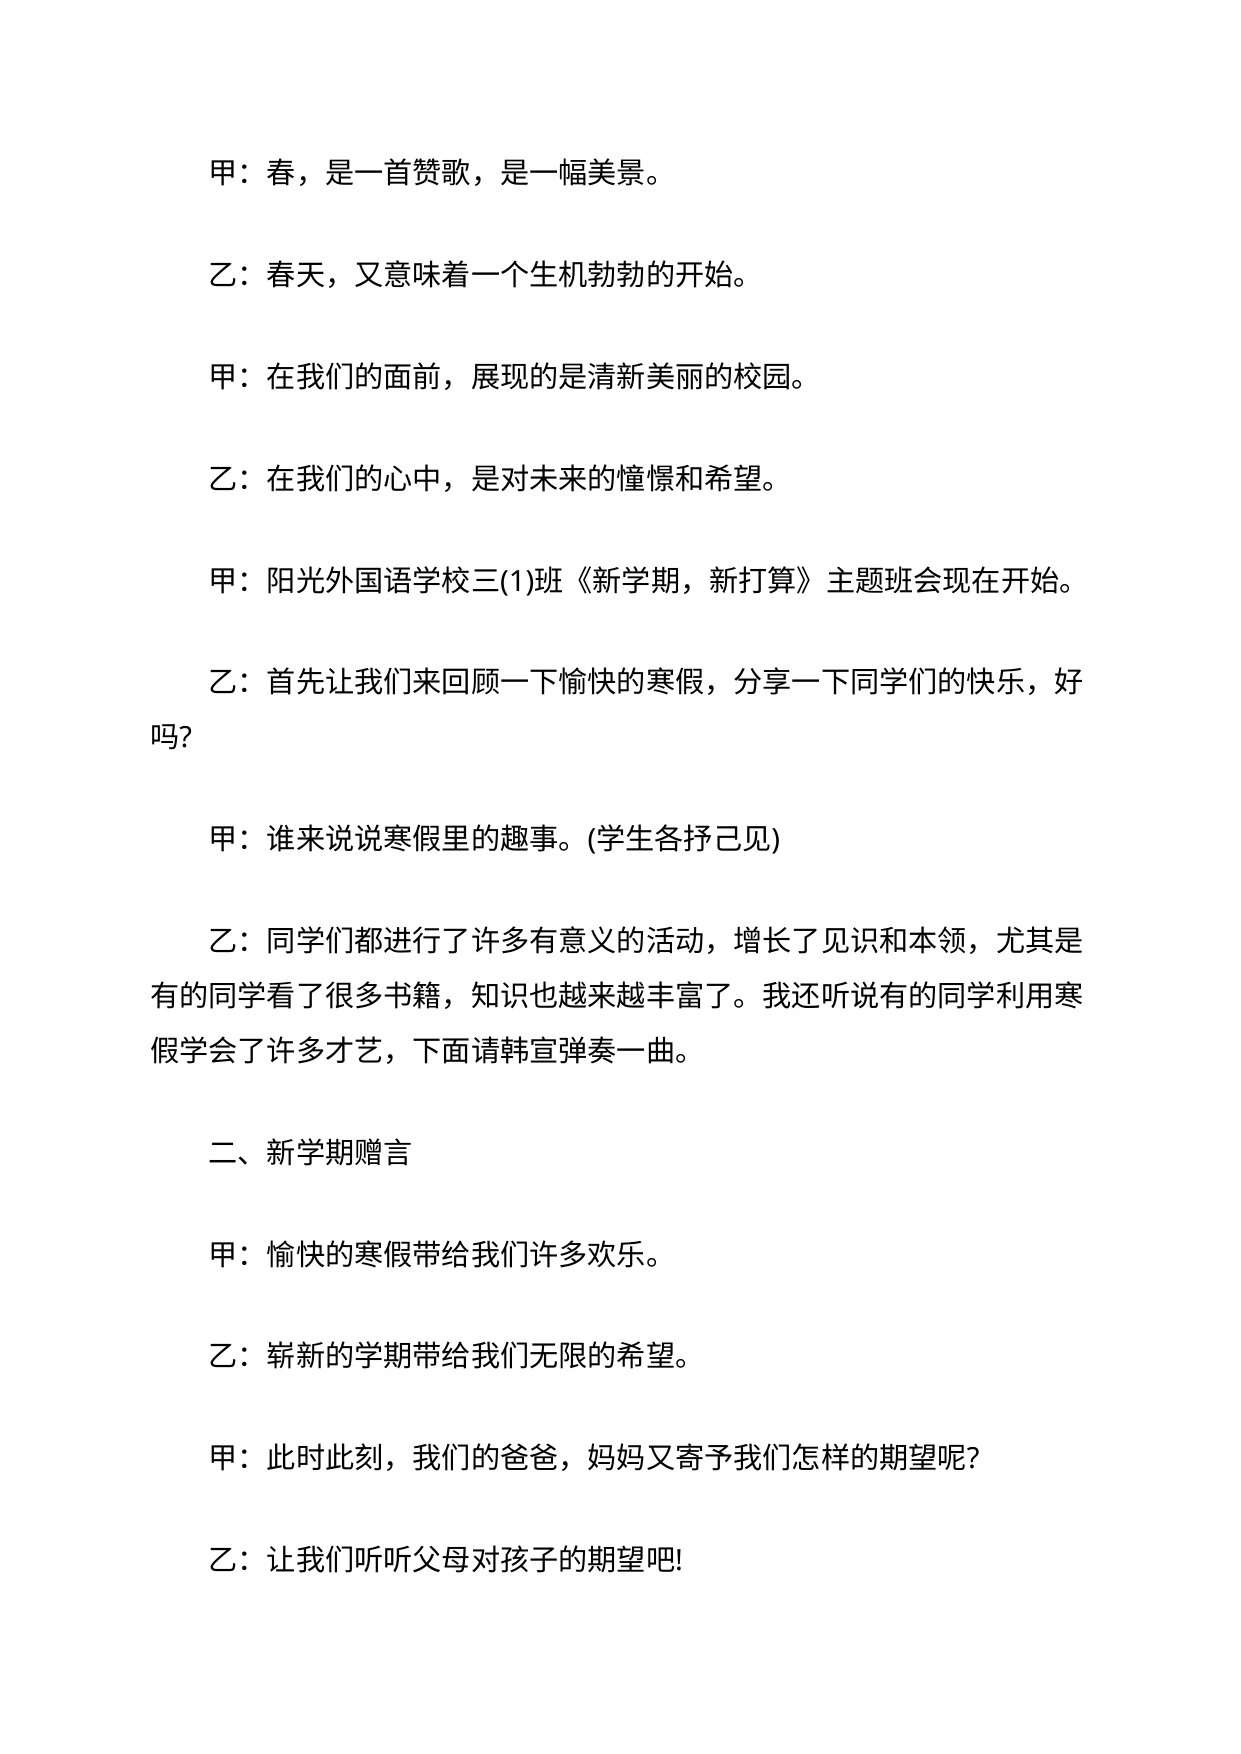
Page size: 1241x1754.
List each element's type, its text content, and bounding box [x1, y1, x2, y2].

text 甲：春，是一首赞歌，是一幅美景。 [150, 150, 1090, 192]
text 甲：此时此刻，我们的爸爸，妈妈又寄予我们怎样的期望呢? [150, 1435, 1090, 1477]
text 乙：春天，又意味着一个生机勃勃的开始。 [150, 252, 1090, 294]
text 甲：愉快的寒假带给我们许多欢乐。 [150, 1231, 1090, 1273]
text 乙：让我们听听父母对孩子的期望吧! [150, 1537, 1090, 1579]
text 二、新学期赠言 [150, 1129, 1090, 1172]
text 乙：崭新的学期带给我们无限的希望。 [150, 1333, 1090, 1375]
text 甲：在我们的面前，展现的是清新美丽的校园。 [150, 353, 1090, 396]
text 乙：同学们都进行了许多有意义的活动，增长了见识和本领，尤其是有的同学看了很多书籍，知识也越来越丰富了。我还听说有的同学利用寒假学会了许多才艺，下面请韩宣弹奏一曲。 [150, 918, 1090, 1070]
text 乙：在我们的心中，是对未来的憧憬和希望。 [150, 455, 1090, 498]
text 甲：阳光外国语学校三(1)班《新学期，新打算》主题班会现在开始。 [150, 557, 1090, 599]
text 乙：首先让我们来回顾一下愉快的寒假，分享一下同学们的快乐，好吗? [150, 659, 1090, 756]
text 甲：谁来说说寒假里的趣事。(学生各抒己见) [150, 816, 1090, 858]
